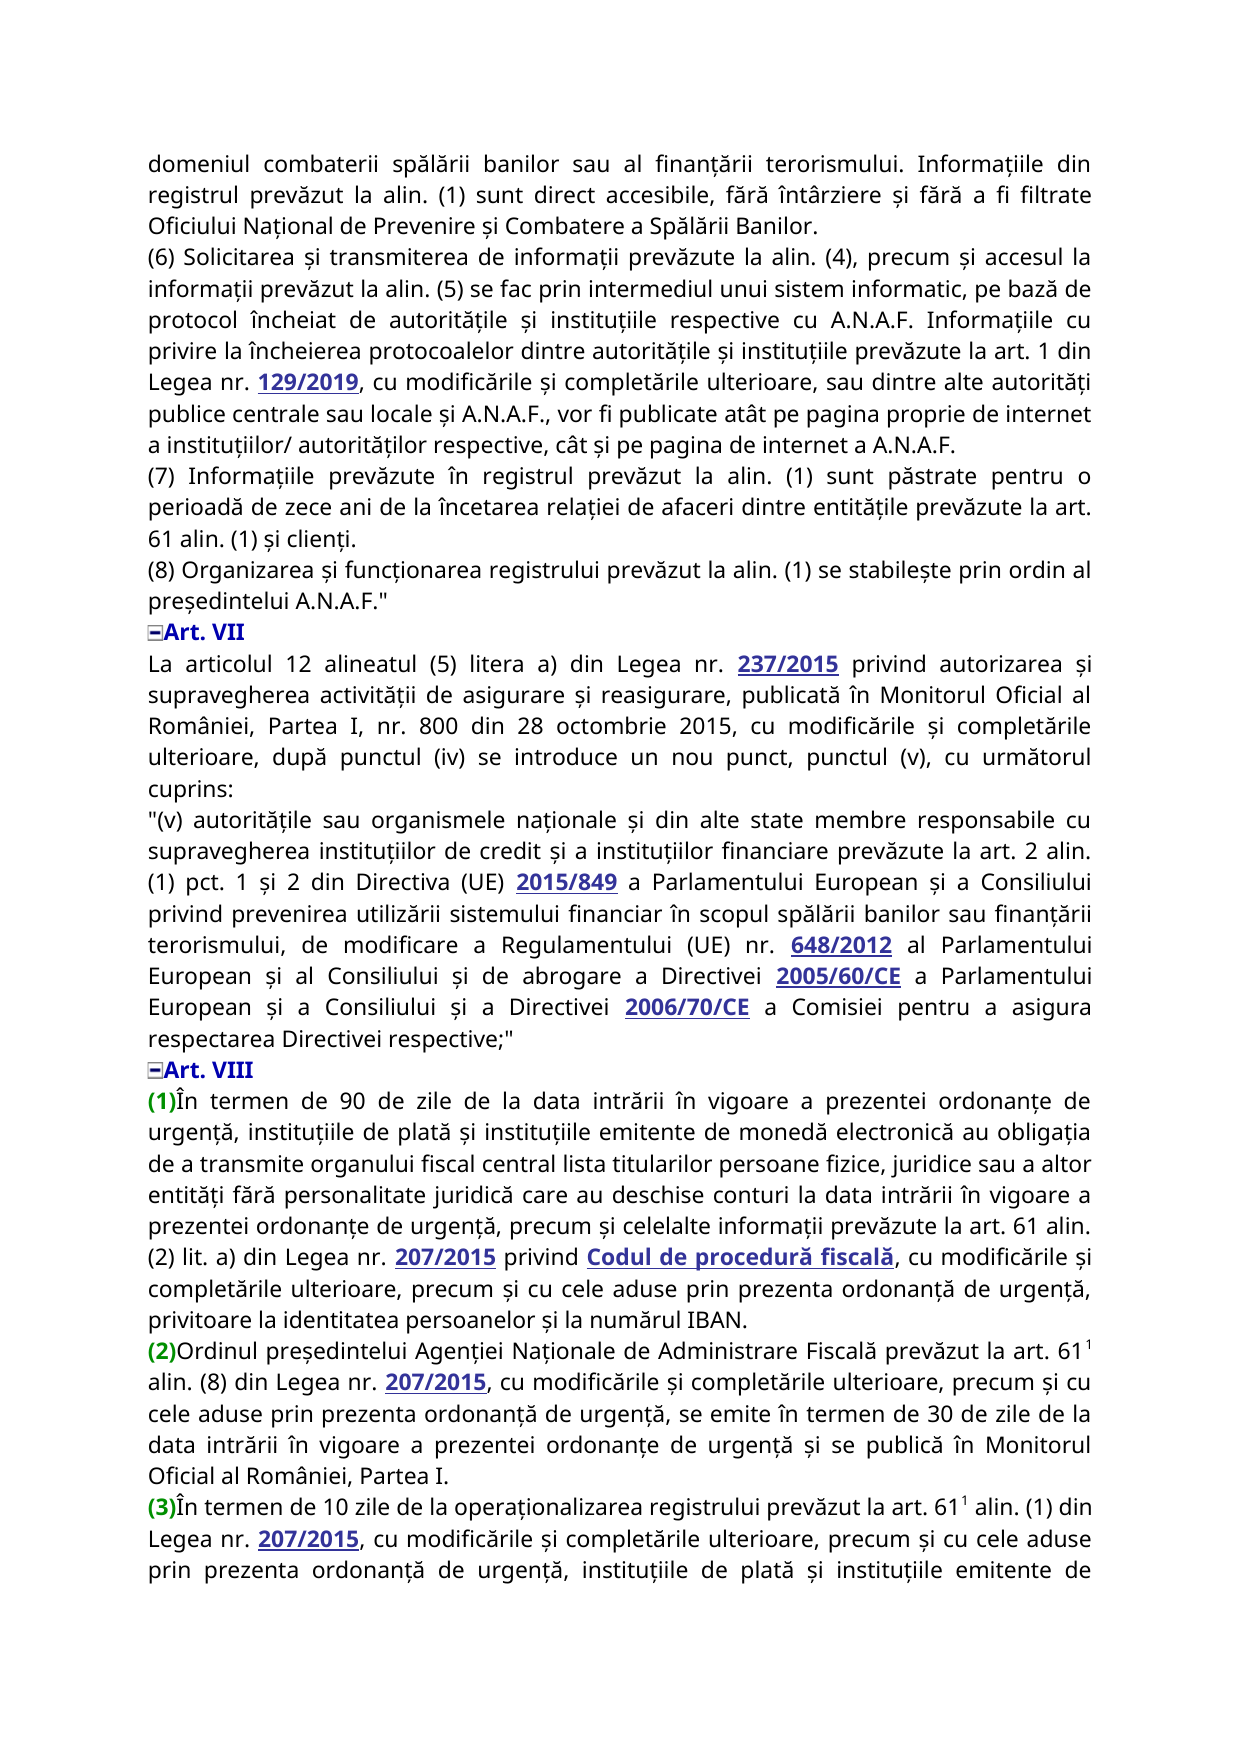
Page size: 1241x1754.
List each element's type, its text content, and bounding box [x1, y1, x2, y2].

picture [147, 1062, 164, 1079]
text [148, 1491, 1093, 1585]
text La articolul 12 alineatul (5) litera a) din Legea nr. 237/2015 privind autorizarea şi supravegherea activităţii de asigurare şi reasigurare, publicată în Monitorul Oficial al României, Partea I, nr. 800 din 28 octombrie 2015, cu modificările şi completările ulterioare, după punctul (iv) se introduce un nou punct, punctul (v), cu următorul cuprins: [148, 648, 1093, 804]
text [148, 148, 1093, 241]
text Art. VII [148, 616, 1093, 648]
text "(v) autorităţile sau organismele naţionale şi din alte state membre responsabile cu supravegherea instituţiilor de credit şi a instituţiilor financiare prevăzute la art. 2 alin. (1) pct. 1 şi 2 din Directiva (UE) 2015/849 a Parlamentului European şi a Consiliului privind prevenirea utilizării sistemului financiar în scopul spălării banilor sau finanţării terorismului, de modificare a Regulamentului (UE) nr. 648/2012 al Parlamentului European şi al Consiliului şi de abrogare a Directivei 2005/60/CE a Parlamentului European şi a Consiliului şi a Directivei 2006/70/CE a Comisiei pentru a asigura respectarea Directivei respective;" [148, 804, 1093, 1054]
text Art. VIII [148, 1054, 1093, 1085]
picture [147, 625, 164, 641]
text (8) Organizarea şi funcţionarea registrului prevăzut la alin. (1) se stabileşte prin ordin al preşedintelui A.N.A.F." [148, 554, 1093, 616]
text (2)Ordinul preşedintelui Agenţiei Naţionale de Administrare Fiscală prevăzut la art. 611 alin. (8) din Legea nr. 207/2015, cu modificările şi completările ulterioare, precum şi cu cele aduse prin prezenta ordonanţă de urgenţă, se emite în termen de 30 de zile de la data intrării în vigoare a prezentei ordonanţe de urgenţă şi se publică în Monitorul Oficial al României, Partea I. [148, 1335, 1093, 1491]
text (1)În termen de 90 de zile de la data intrării în vigoare a prezentei ordonanţe de urgenţă, instituţiile de plată şi instituţiile emitente de monedă electronică au obligaţia de a transmite organului fiscal central lista titularilor persoane fizice, juridice sau a altor entităţi fără personalitate juridică care au deschise conturi la data intrării în vigoare a prezentei ordonanţe de urgenţă, precum şi celelalte informaţii prevăzute la art. 61 alin. (2) lit. a) din Legea nr. 207/2015 privind Codul de procedură fiscală, cu modificările şi completările ulterioare, precum şi cu cele aduse prin prezenta ordonanţă de urgenţă, privitoare la identitatea persoanelor şi la numărul IBAN. [148, 1085, 1093, 1335]
text (7) Informaţiile prevăzute în registrul prevăzut la alin. (1) sunt păstrate pentru o perioadă de zece ani de la încetarea relaţiei de afaceri dintre entităţile prevăzute la art. 61 alin. (1) şi clienţi. [148, 460, 1093, 554]
text (6) Solicitarea şi transmiterea de informaţii prevăzute la alin. (4), precum şi accesul la informaţii prevăzut la alin. (5) se fac prin intermediul unui sistem informatic, pe bază de protocol încheiat de autorităţile şi instituţiile respective cu A.N.A.F. Informaţiile cu privire la încheierea protocoalelor dintre autorităţile şi instituţiile prevăzute la art. 1 din Legea nr. 129/2019, cu modificările şi completările ulterioare, sau dintre alte autorităţi publice centrale sau locale şi A.N.A.F., vor fi publicate atât pe pagina proprie de internet a instituţiilor/ autorităţilor respective, cât şi pe pagina de internet a A.N.A.F. [148, 241, 1093, 460]
